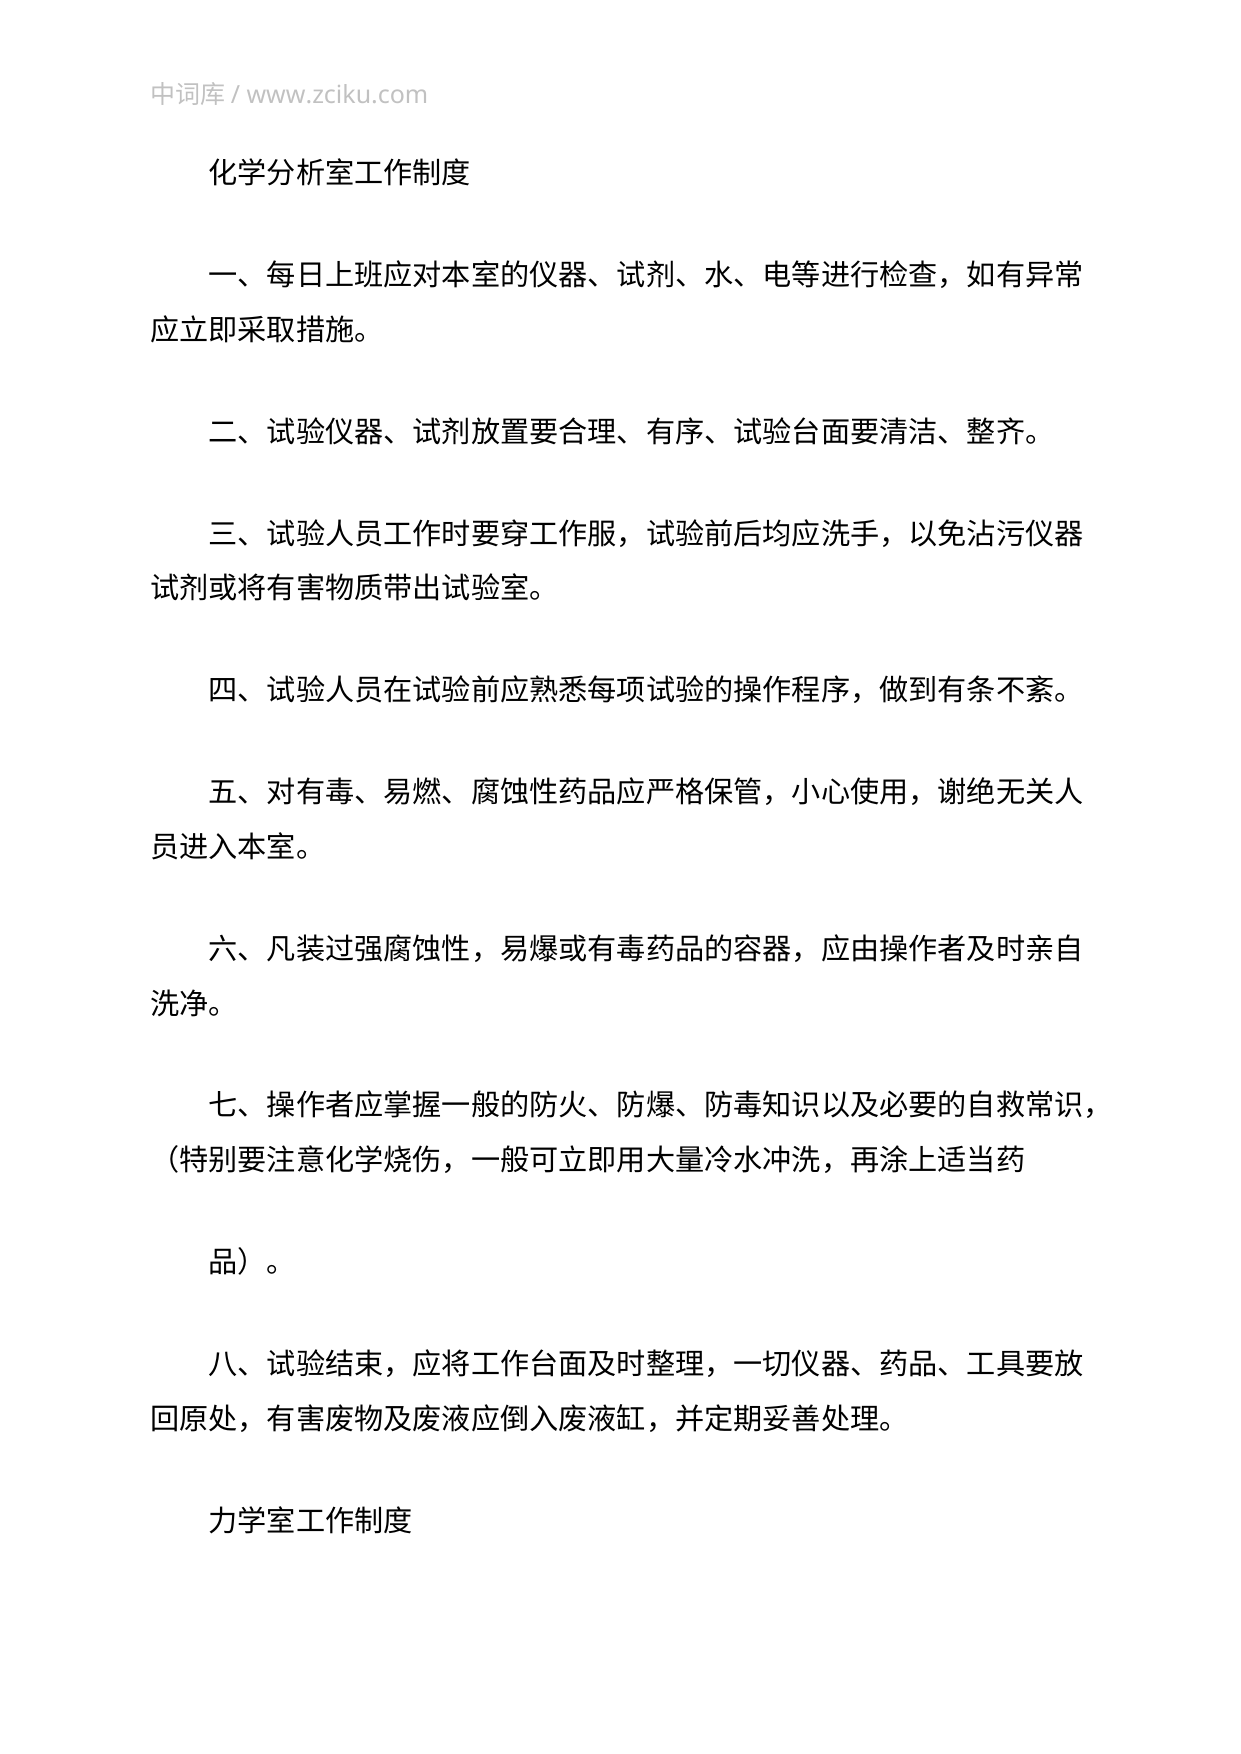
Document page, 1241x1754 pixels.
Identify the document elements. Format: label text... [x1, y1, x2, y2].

text 化学分析室工作制度 [150, 150, 1090, 192]
text 二、试验仪器、试剂放置要合理、有序、试验台面要清洁、整齐。 [150, 408, 1090, 451]
text 一、每日上班应对本室的仪器、试剂、水、电等进行检查，如有异常应立即采取措施。 [150, 252, 1090, 349]
text 品）。 [150, 1239, 1090, 1281]
text 五、对有毒、易燃、腐蚀性药品应严格保管，小心使用，谢绝无关人员进入本室。 [150, 769, 1090, 866]
text 六、凡装过强腐蚀性，易爆或有毒药品的容器，应由操作者及时亲自洗净。 [150, 925, 1090, 1022]
text 力学室工作制度 [150, 1497, 1090, 1539]
text 三、试验人员工作时要穿工作服，试验前后均应洗手，以免沾污仪器试剂或将有害物质带出试验室。 [150, 510, 1090, 607]
text 七、操作者应掌握一般的防火、防爆、防毒知识以及必要的自救常识，（特别要注意化学烧伤，一般可立即用大量冷水冲洗，再涂上适当药 [150, 1082, 1090, 1179]
text 八、试验结束，应将工作台面及时整理，一切仪器、药品、工具要放回原处，有害废物及废液应倒入废液缸，并定期妥善处理。 [150, 1340, 1090, 1438]
text 四、试验人员在试验前应熟悉每项试验的操作程序，做到有条不紊。 [150, 667, 1090, 709]
